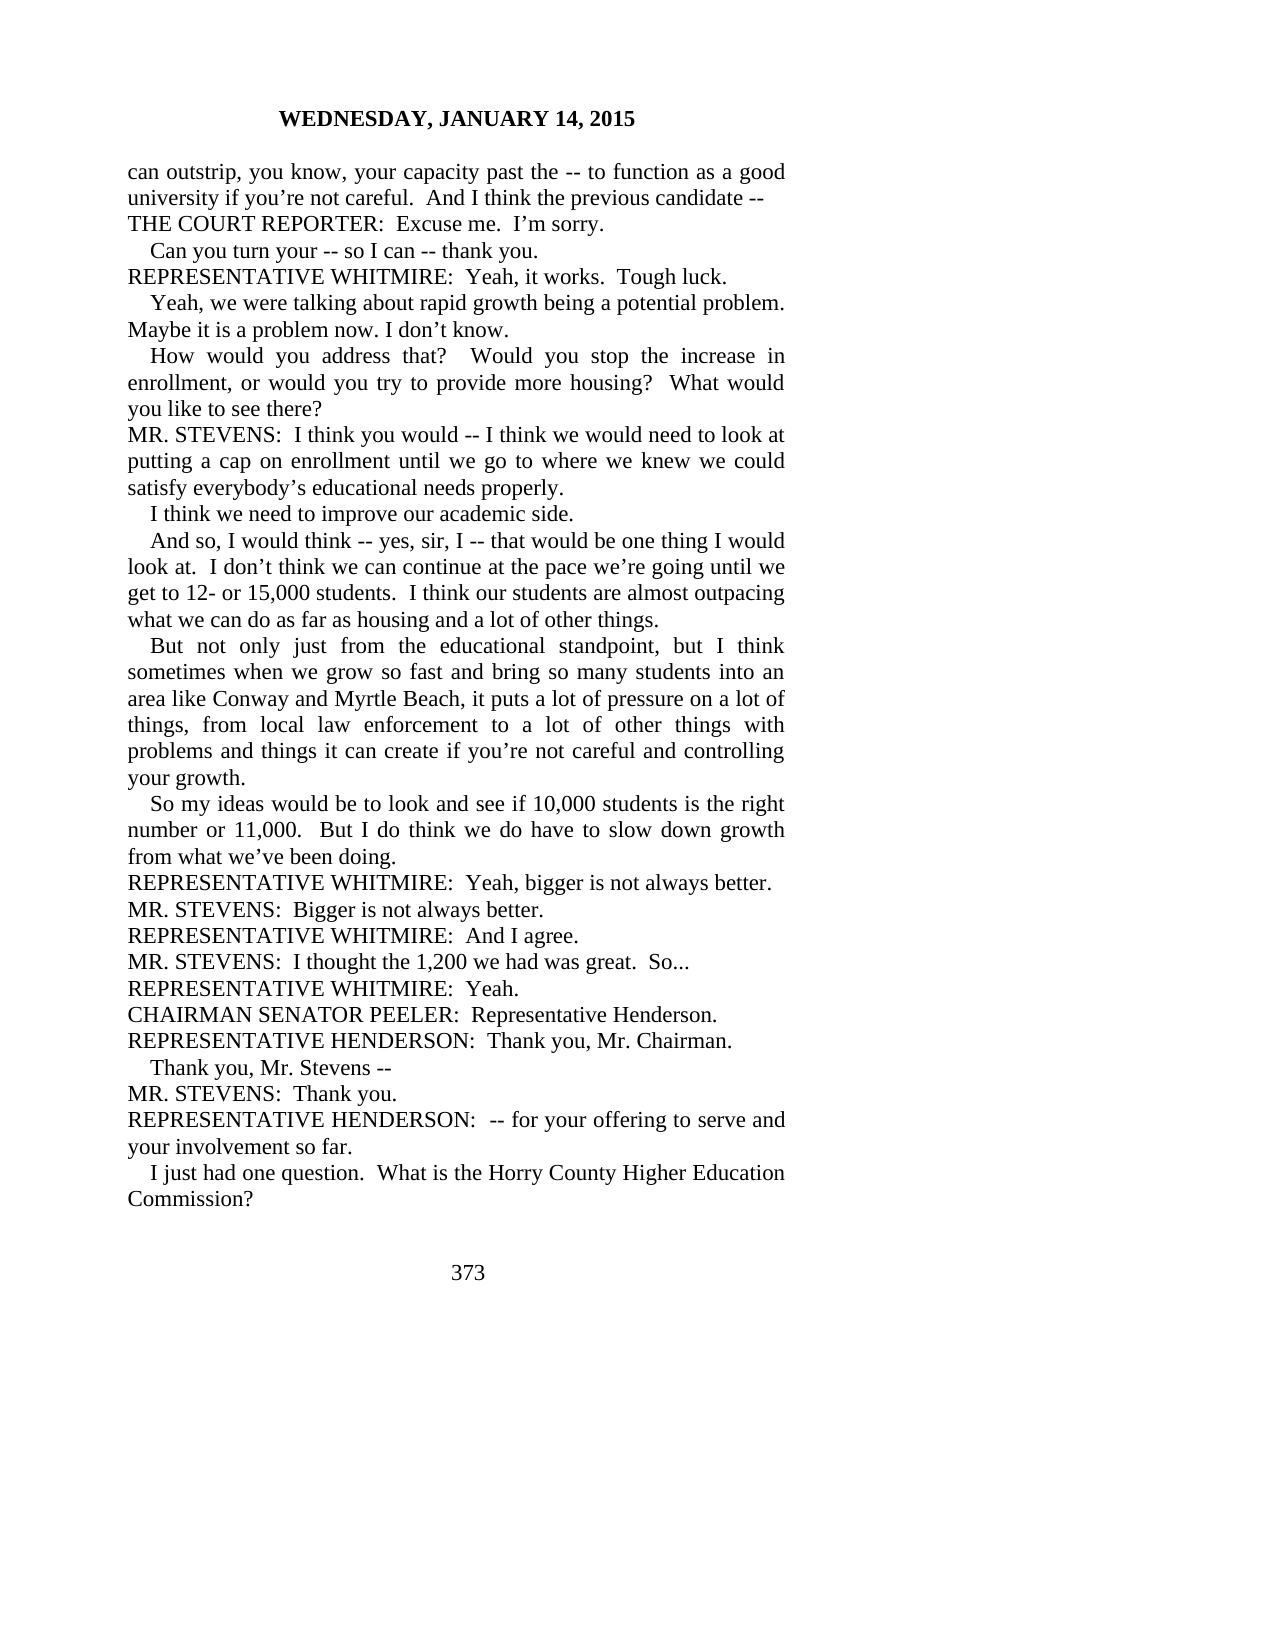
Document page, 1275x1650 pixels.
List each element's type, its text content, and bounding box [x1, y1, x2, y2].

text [127, 158, 786, 210]
text Yeah, we were talking about rapid growth being a potential problem. Maybe it is a problem now. I don’t know. [127, 289, 786, 342]
text I think we need to improve our academic side. [127, 500, 786, 527]
text But not only just from the educational standpoint, but I think sometimes when we grow so fast and bring so many students into an area like Conway and Myrtle Beach, it puts a lot of pressure on a lot of things, from local law enforcement to a lot of other things with problems and things it can create if you’re not careful and controlling your growth. [127, 632, 786, 790]
text THE COURT REPORTER: Excuse me. I’m sorry. [127, 210, 786, 237]
text MR. STEVENS: I thought the 1,200 we had was great. So... [127, 948, 786, 975]
text I just had one question. What is the Horry County Higher Education Commission? [127, 1159, 786, 1212]
text And so, I would think -- yes, sir, I -- that would be one thing I would look at. I don’t think we can continue at the pace we’re going until we get to 12- or 15,000 students. I think our students are almost outpacing what we can do as far as housing and a lot of other things. [127, 527, 786, 632]
text REPRESENTATIVE HENDERSON: Thank you, Mr. Chairman. [127, 1027, 786, 1054]
text MR. STEVENS: Thank you. [127, 1080, 786, 1106]
text REPRESENTATIVE HENDERSON: -- for your offering to serve and your involvement so far. [127, 1106, 786, 1159]
text Can you turn your -- so I can -- thank you. [127, 237, 786, 263]
text How would you address that? Would you stop the increase in enrollment, or would you try to provide more housing? What would you like to see there? [127, 342, 786, 421]
text REPRESENTATIVE WHITMIRE: Yeah. [127, 975, 786, 1001]
text REPRESENTATIVE WHITMIRE: And I agree. [127, 922, 786, 948]
text CHAIRMAN SENATOR PEELER: Representative Henderson. [127, 1001, 786, 1027]
text MR. STEVENS: Bigger is not always better. [127, 896, 786, 922]
text REPRESENTATIVE WHITMIRE: Yeah, it works. Tough luck. [127, 263, 786, 289]
text REPRESENTATIVE WHITMIRE: Yeah, bigger is not always better. [127, 869, 786, 896]
text So my ideas would be to look and see if 10,000 students is the right number or 11,000. But I do think we do have to slow down growth from what we’ve been doing. [127, 790, 786, 869]
text Thank you, Mr. Stevens -- [127, 1054, 786, 1080]
text MR. STEVENS: I think you would -- I think we would need to look at putting a cap on enrollment until we go to where we knew we could satisfy everybody’s educational needs properly. [127, 421, 786, 500]
